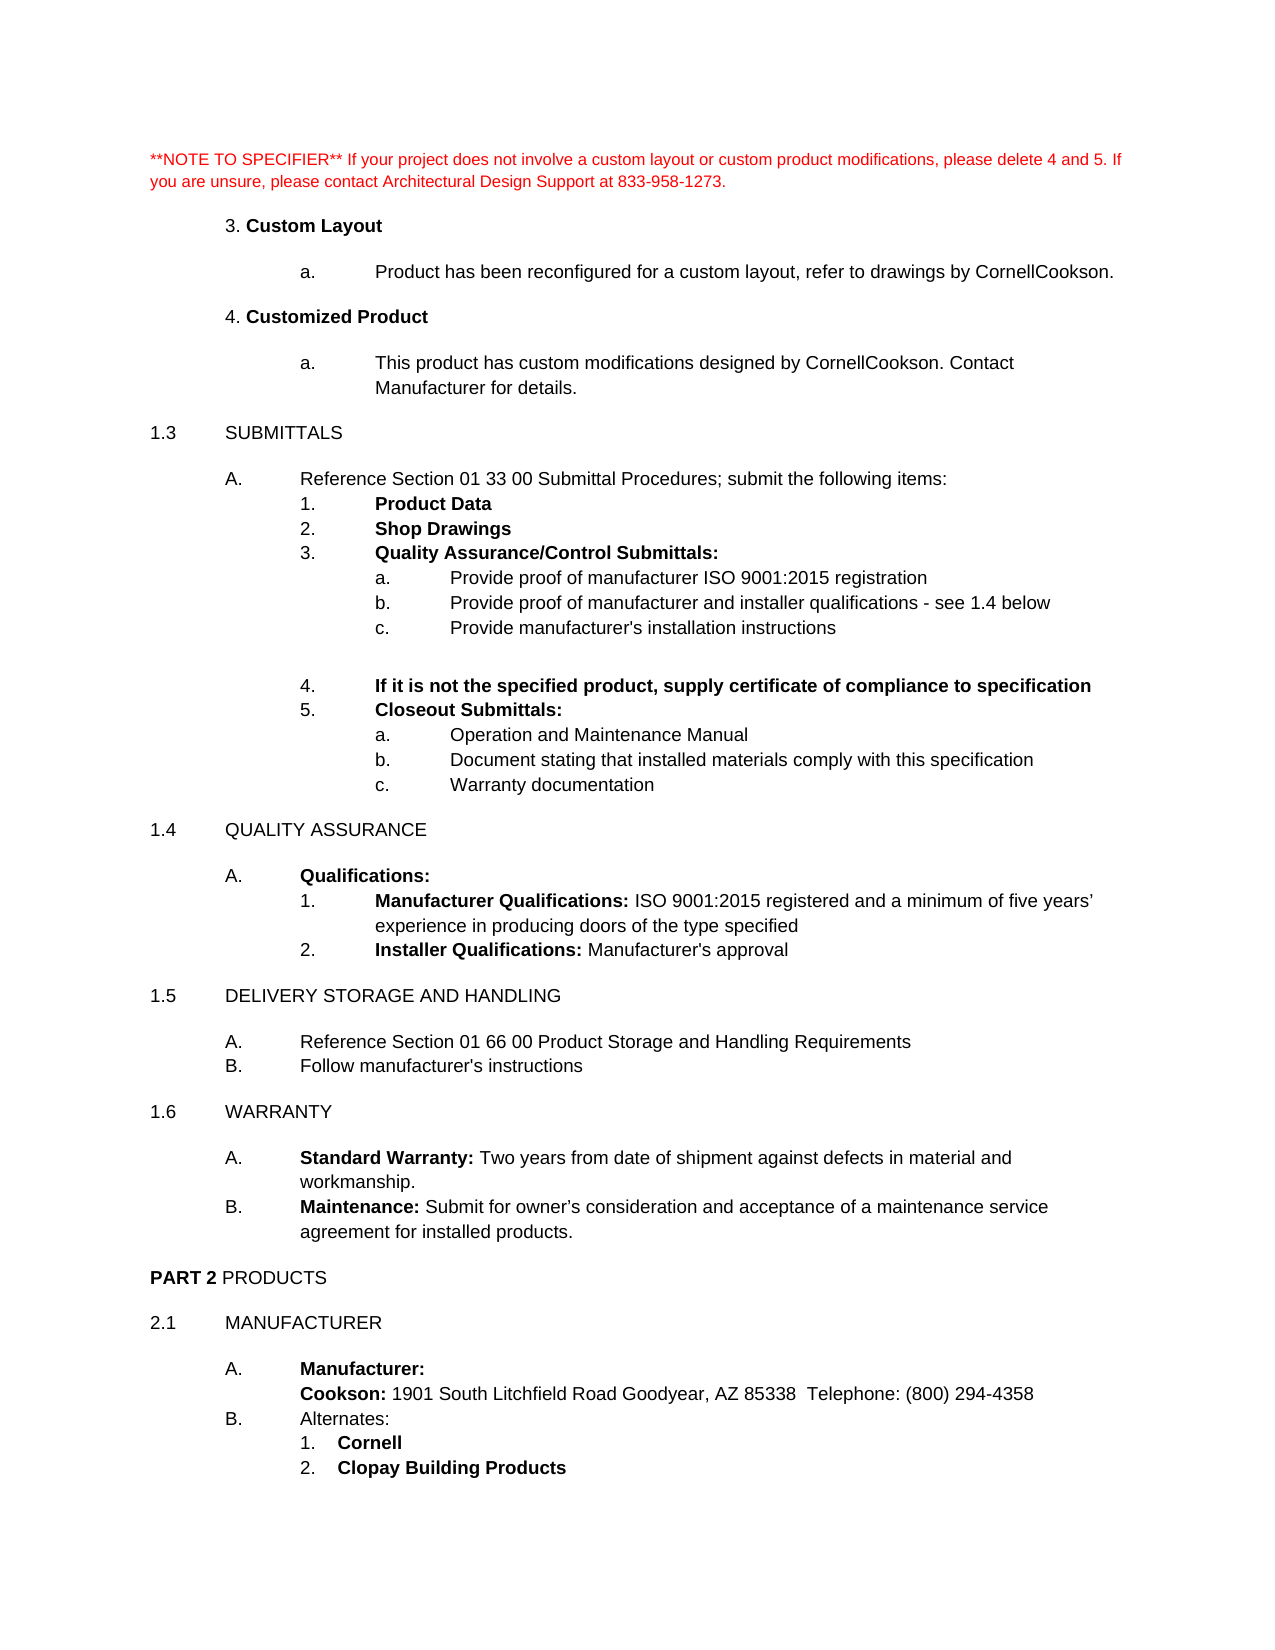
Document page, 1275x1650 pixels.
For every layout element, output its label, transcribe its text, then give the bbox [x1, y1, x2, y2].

list Quality Assurance/Control Submittals: [300, 542, 1125, 564]
text **NOTE TO SPECIFIER** If your project does not involve a custom layout or custom product modifications, please delete 4 and 5. If you are unsure, please contact Architectural Design Support at 833-958-1273. [150, 150, 1125, 191]
text a. Product has been reconfigured for a custom layout, refer to drawings by CornellCookson. [225, 260, 1125, 282]
list Reference Section 01 33 00 Submittal Procedures; submit the following items: [225, 468, 1125, 489]
text 4. Customized Product [150, 306, 1125, 328]
list Alternates: [225, 1407, 1125, 1429]
text 1.6 WARRANTY [150, 1101, 1125, 1122]
list Installer Qualifications: Manufacturer's approval [300, 939, 1125, 961]
list Provide proof of manufacturer ISO 9001:2015 registration [375, 567, 1125, 588]
list Product Data [300, 492, 1125, 514]
list Reference Section 01 66 00 Product Storage and Handling Requirements [225, 1030, 1125, 1052]
list Provide proof of manufacturer and installer qualifications - see 1.4 below [375, 592, 1125, 613]
text PART 2 PRODUCTS [150, 1266, 1125, 1288]
text 1.3 SUBMITTALS [150, 422, 1125, 444]
list Follow manufacturer's instructions [225, 1055, 1125, 1077]
text 1.4 QUALITY ASSURANCE [150, 819, 1125, 841]
list Provide manufacturer's installation instructions [375, 616, 1125, 670]
list Maintenance: Submit for owner’s consideration and acceptance of a maintenance service agreement for installed products. [225, 1196, 1125, 1242]
list Standard Warranty: Two years from date of shipment against defects in material and workmanship. [225, 1146, 1125, 1193]
list Manufacturer Qualifications: ISO 9001:2015 registered and a minimum of five years’ experience in producing doors of the type specified [300, 889, 1125, 936]
list Qualifications: [225, 865, 1125, 886]
text a. This product has custom modifications designed by CornellCookson. Contact Manufacturer for details. [300, 352, 1125, 398]
list Document stating that installed materials comply with this specification [375, 749, 1125, 770]
list Clopay Building Products [300, 1457, 1125, 1478]
list Cornell [300, 1432, 1125, 1454]
text 2.1 MANUFACTURER [150, 1312, 1125, 1334]
list Manufacturer: Cookson: 1901 South Litchfield Road Goodyear, AZ 85338 Telephone: (800) 294-4358 [225, 1358, 1125, 1404]
list Operation and Maintenance Manual [375, 724, 1125, 746]
list Shop Drawings [300, 517, 1125, 539]
list Closeout Submittals: [300, 699, 1125, 721]
list If it is not the specified product, supply certificate of compliance to specification [300, 674, 1125, 696]
list Warranty documentation [375, 773, 1125, 795]
text 1.5 DELIVERY STORAGE AND HANDLING [150, 985, 1125, 1006]
text 3. Custom Layout [150, 215, 1125, 236]
